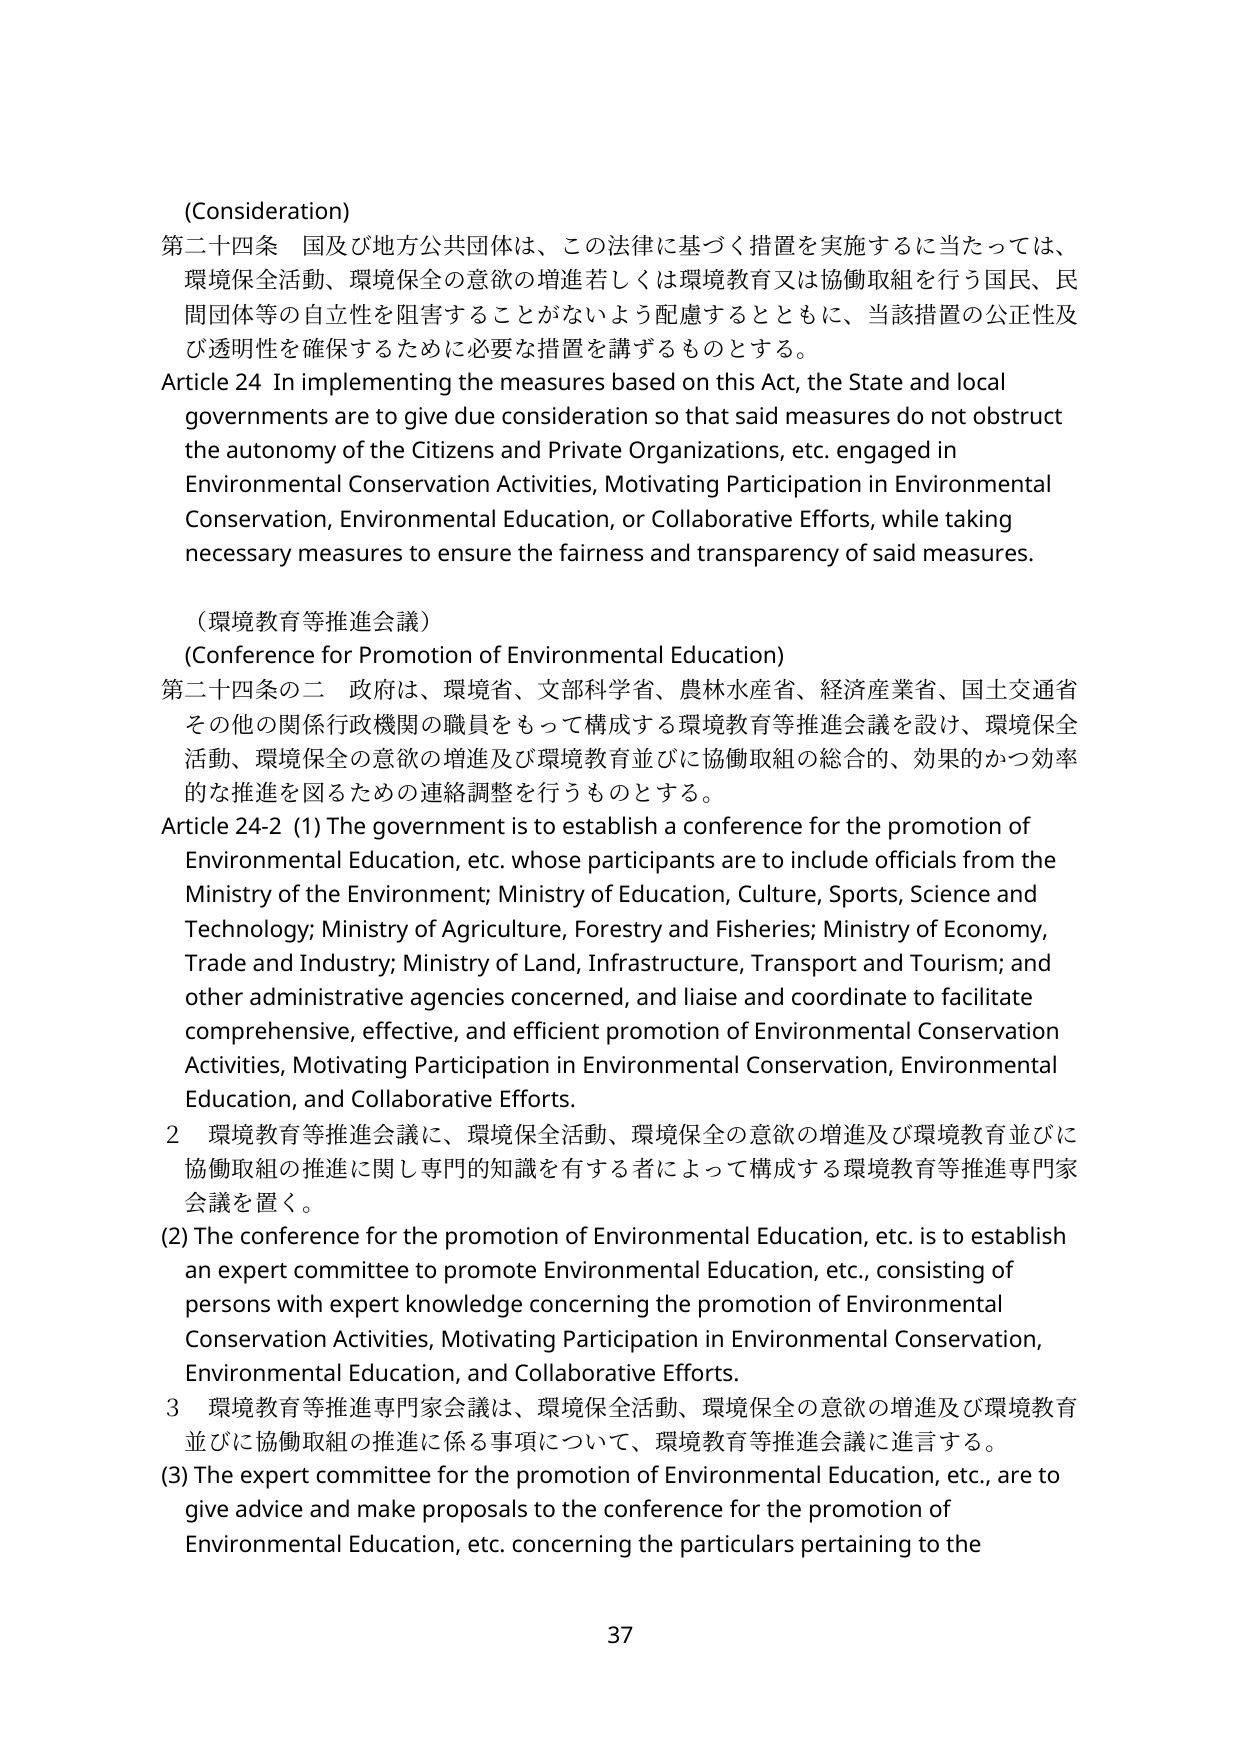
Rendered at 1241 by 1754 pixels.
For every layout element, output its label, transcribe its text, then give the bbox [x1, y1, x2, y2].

text (Conference for Promotion of Environmental Education) [184, 638, 1079, 672]
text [161, 1458, 1079, 1560]
text 第二十四条 国及び地方公共団体は、この法律に基づく措置を実施するに当たっては、環境保全活動、環境保全の意欲の増進若しくは環境教育又は協働取組を行う国民、民間団体等の自立性を阻害することがないよう配慮するとともに、当該措置の公正性及び透明性を確保するために必要な措置を講ずるものとする。 [161, 228, 1079, 364]
text Article 24-2 (1) The government is to establish a conference for the promotion of Environmental Education, etc. whose participants are to include officials from the Ministry of the Environment; Ministry of Education, Culture, Sports, Science and Technology; Ministry of Agriculture, Forestry and Fisheries; Ministry of Economy, Trade and Industry; Ministry of Land, Infrastructure, Transport and Tourism; and other administrative agencies concerned, and liaise and coordinate to facilitate comprehensive, effective, and efficient promotion of Environmental Conservation Activities, Motivating Participation in Environmental Conservation, Environmental Education, and Collaborative Efforts. [161, 809, 1079, 1116]
text (Consideration) [184, 194, 1079, 228]
text 第二十四条の二 政府は、環境省、文部科学省、農林水産省、経済産業省、国土交通省その他の関係行政機関の職員をもって構成する環境教育等推進会議を設け、環境保全活動、環境保全の意欲の増進及び環境教育並びに協働取組の総合的、効果的かつ効率的な推進を図るための連絡調整を行うものとする。 [161, 672, 1079, 809]
text ３ 環境教育等推進専門家会議は、環境保全活動、環境保全の意欲の増進及び環境教育並びに協働取組の推進に係る事項について、環境教育等推進会議に進言する。 [161, 1389, 1079, 1458]
text (2) The conference for the promotion of Environmental Education, etc. is to establish an expert committee to promote Environmental Education, etc., consisting of persons with expert knowledge concerning the promotion of Environmental Conservation Activities, Motivating Participation in Environmental Conservation, Environmental Education, and Collaborative Efforts. [161, 1219, 1079, 1389]
text Article 24 In implementing the measures based on this Act, the State and local governments are to give due consideration so that said measures do not obstruct the autonomy of the Citizens and Private Organizations, etc. engaged in Environmental Conservation Activities, Motivating Participation in Environmental Conservation, Environmental Education, or Collaborative Efforts, while taking necessary measures to ensure the fairness and transparency of said measures. [161, 364, 1079, 569]
text ２ 環境教育等推進会議に、環境保全活動、環境保全の意欲の増進及び環境教育並びに協働取組の推進に関し専門的知識を有する者によって構成する環境教育等推進専門家会議を置く。 [161, 1116, 1079, 1219]
text （環境教育等推進会議） [184, 604, 1079, 638]
